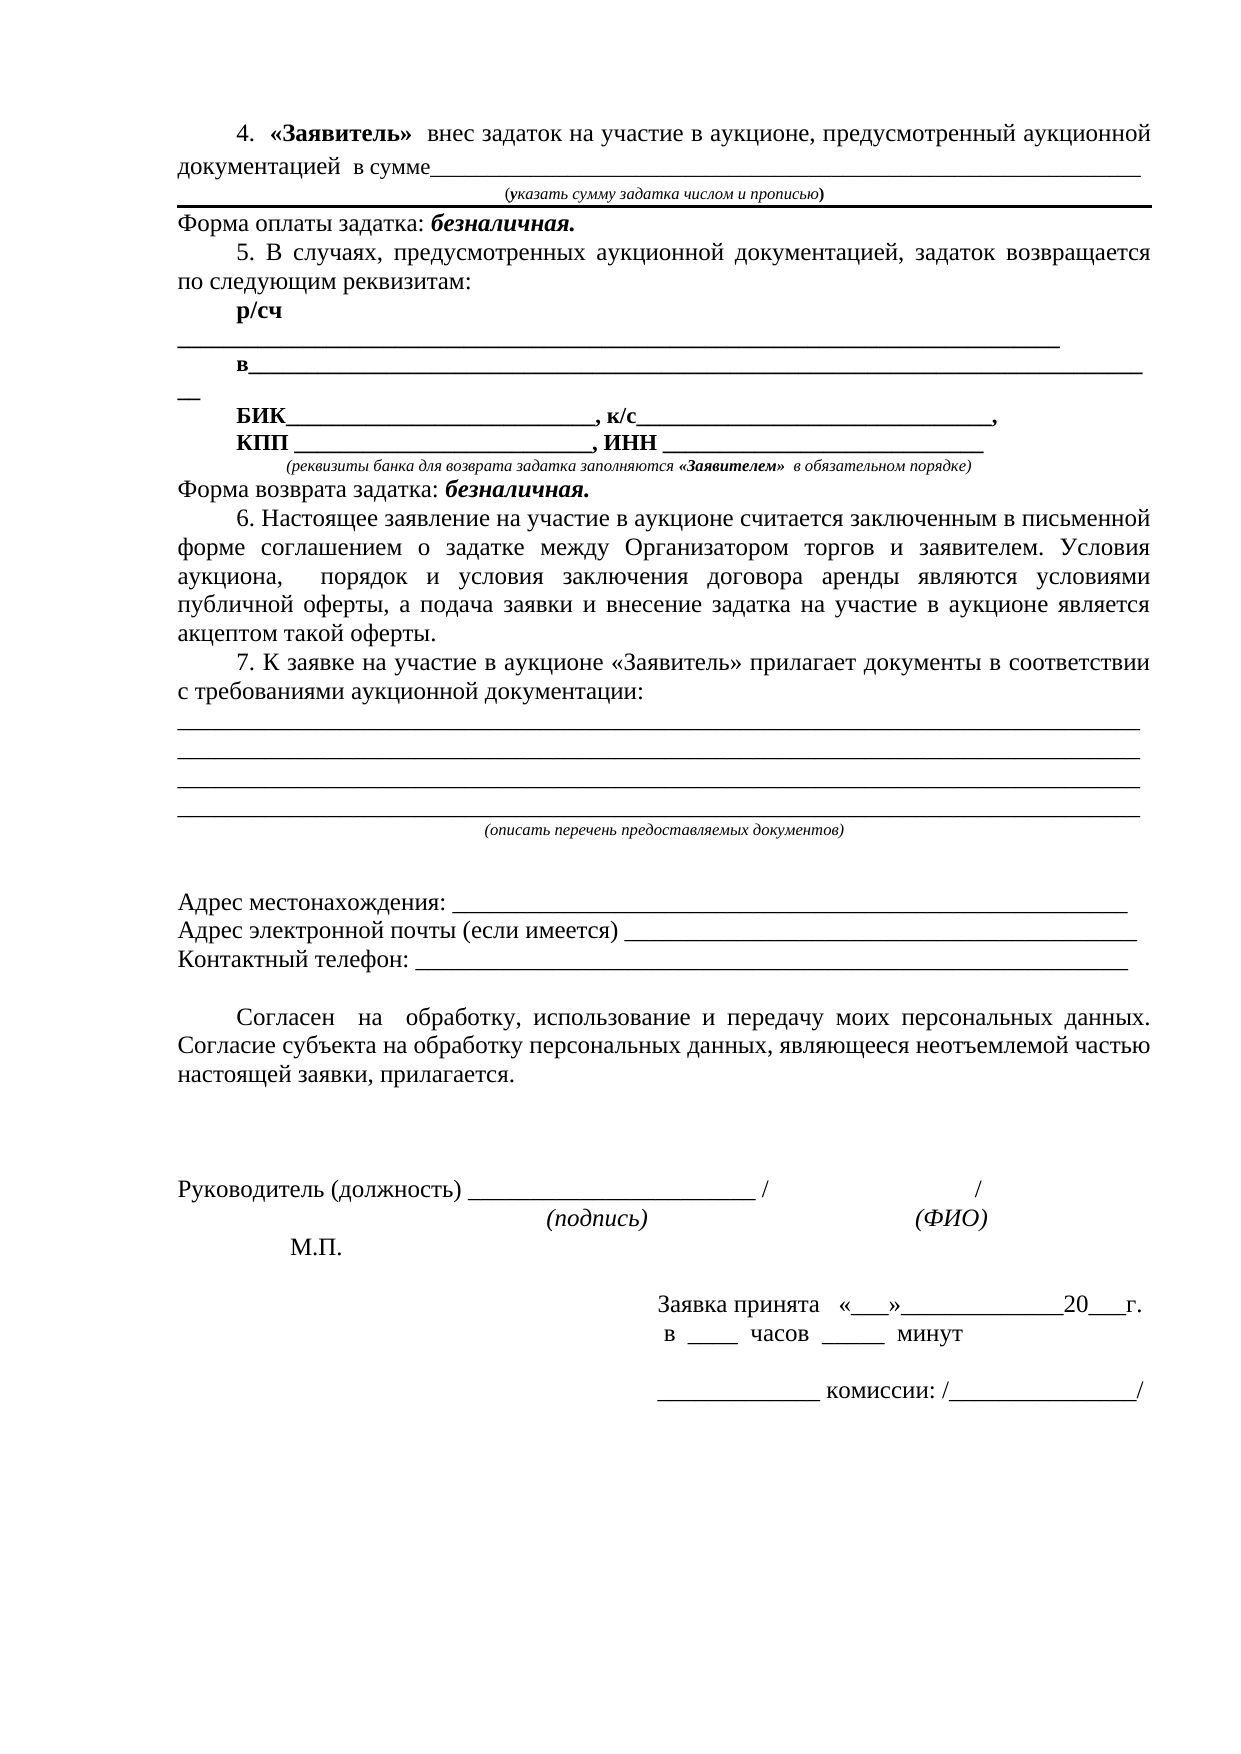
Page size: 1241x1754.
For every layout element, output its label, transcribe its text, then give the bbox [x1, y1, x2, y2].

text Адрес местонахождения: ______________________________________________________ [177, 887, 1152, 915]
text КПП __________________________, ИНН ____________________________ [177, 429, 1152, 455]
text 5. В случаях, предусмотренных аукционной документацией, задаток возвращается по следующим реквизитам: [177, 237, 1152, 295]
text (реквизиты банка для возврата задатка заполняются «Заявителем» в обязательном порядке) [177, 455, 1152, 474]
text 7. К заявке на участие в аукционе «Заявитель» прилагает документы в соответствии с требованиями аукционной документации: [177, 647, 1152, 704]
text БИК___________________________, к/с_______________________________, [177, 403, 1152, 429]
text в________________________________________________________________________________ [177, 350, 1152, 403]
text 6. Настоящее заявление на участие в аукционе считается заключенным в письменной форме соглашением о задатке между Организатором торгов и заявителем. Условия аукциона, порядок и условия заключения договора аренды являются условиями публичной оферты, а подача заявки и внесение задатка на участие в аукционе является акцептом такой оферты. [177, 503, 1152, 647]
text ____________________________________________________________________________________________________________________________________________________________________________________________________________________________________________________________________________________________________________________ [177, 704, 1152, 819]
table_header Заявка принята «___»_____________20___г. в ____ часов _____ минут _____________ комиссии: /_______________/ [646, 1289, 1163, 1433]
text М.П. [177, 1232, 1152, 1260]
text Адрес электронной почты (если имеется) _________________________________________ [177, 915, 1152, 944]
text Контактный телефон: _________________________________________________________ [177, 944, 1152, 973]
text Руководитель (должность) _______________________ / / [177, 1174, 1152, 1203]
text 4. «Заявитель» внес задаток на участие в аукционе, предусмотренный аукционной документацией в сумме______________________________________________________________ [177, 118, 1152, 180]
text (подпись) (ФИО) [177, 1203, 1152, 1232]
text р/сч _____________________________________________________________________________ [177, 295, 1152, 350]
text Форма возврата задатка: безналичная. [177, 474, 1152, 503]
text (указать сумму задатка числом и прописью) [177, 184, 1152, 205]
text (описать перечень предоставляемых документов) [177, 819, 1152, 839]
text Форма оплаты задатка: безналичная. [177, 208, 1152, 237]
text Согласен на обработку, использование и передачу моих персональных данных. Согласие субъекта на обработку персональных данных, являющееся неотъемлемой частью настоящей заявки, прилагается. [177, 1002, 1152, 1088]
